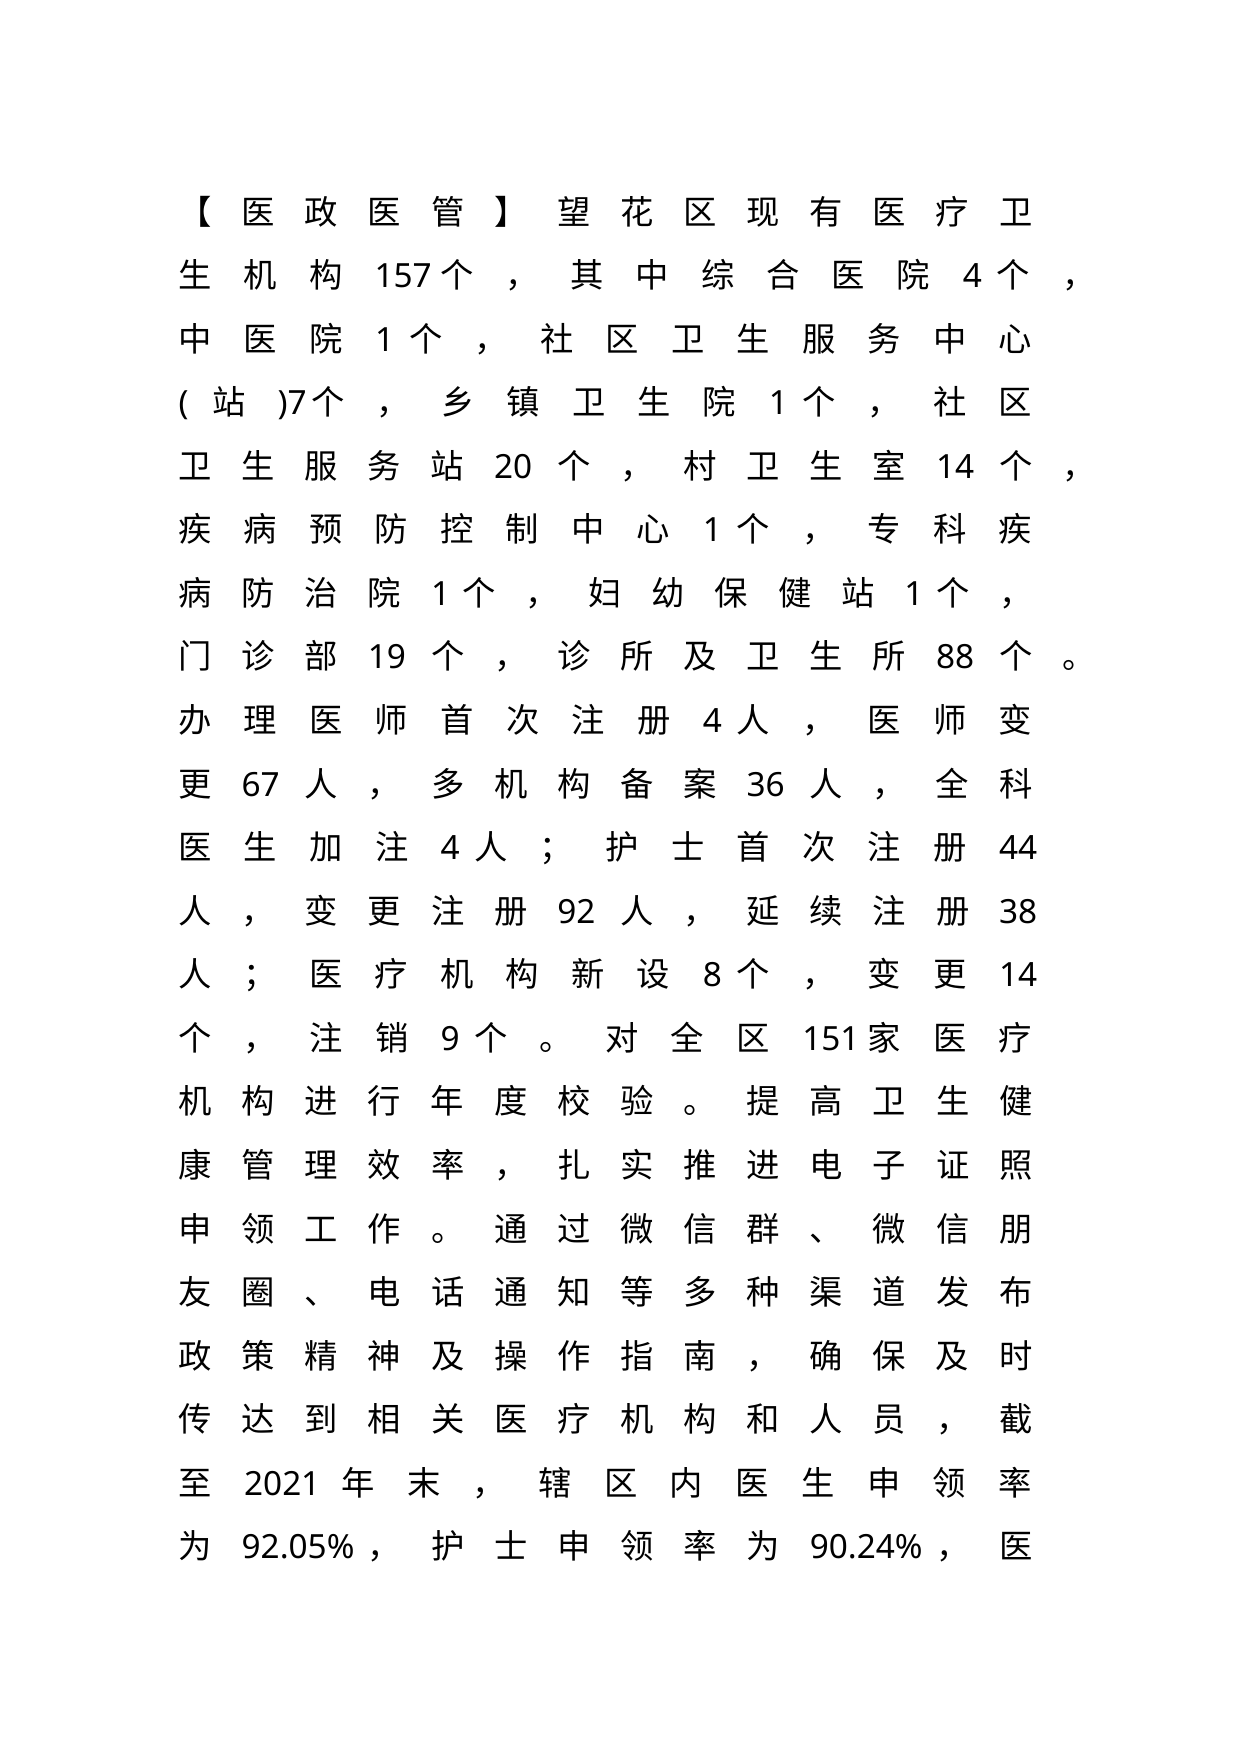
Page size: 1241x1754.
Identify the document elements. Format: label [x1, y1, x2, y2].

text [178, 178, 1062, 1576]
